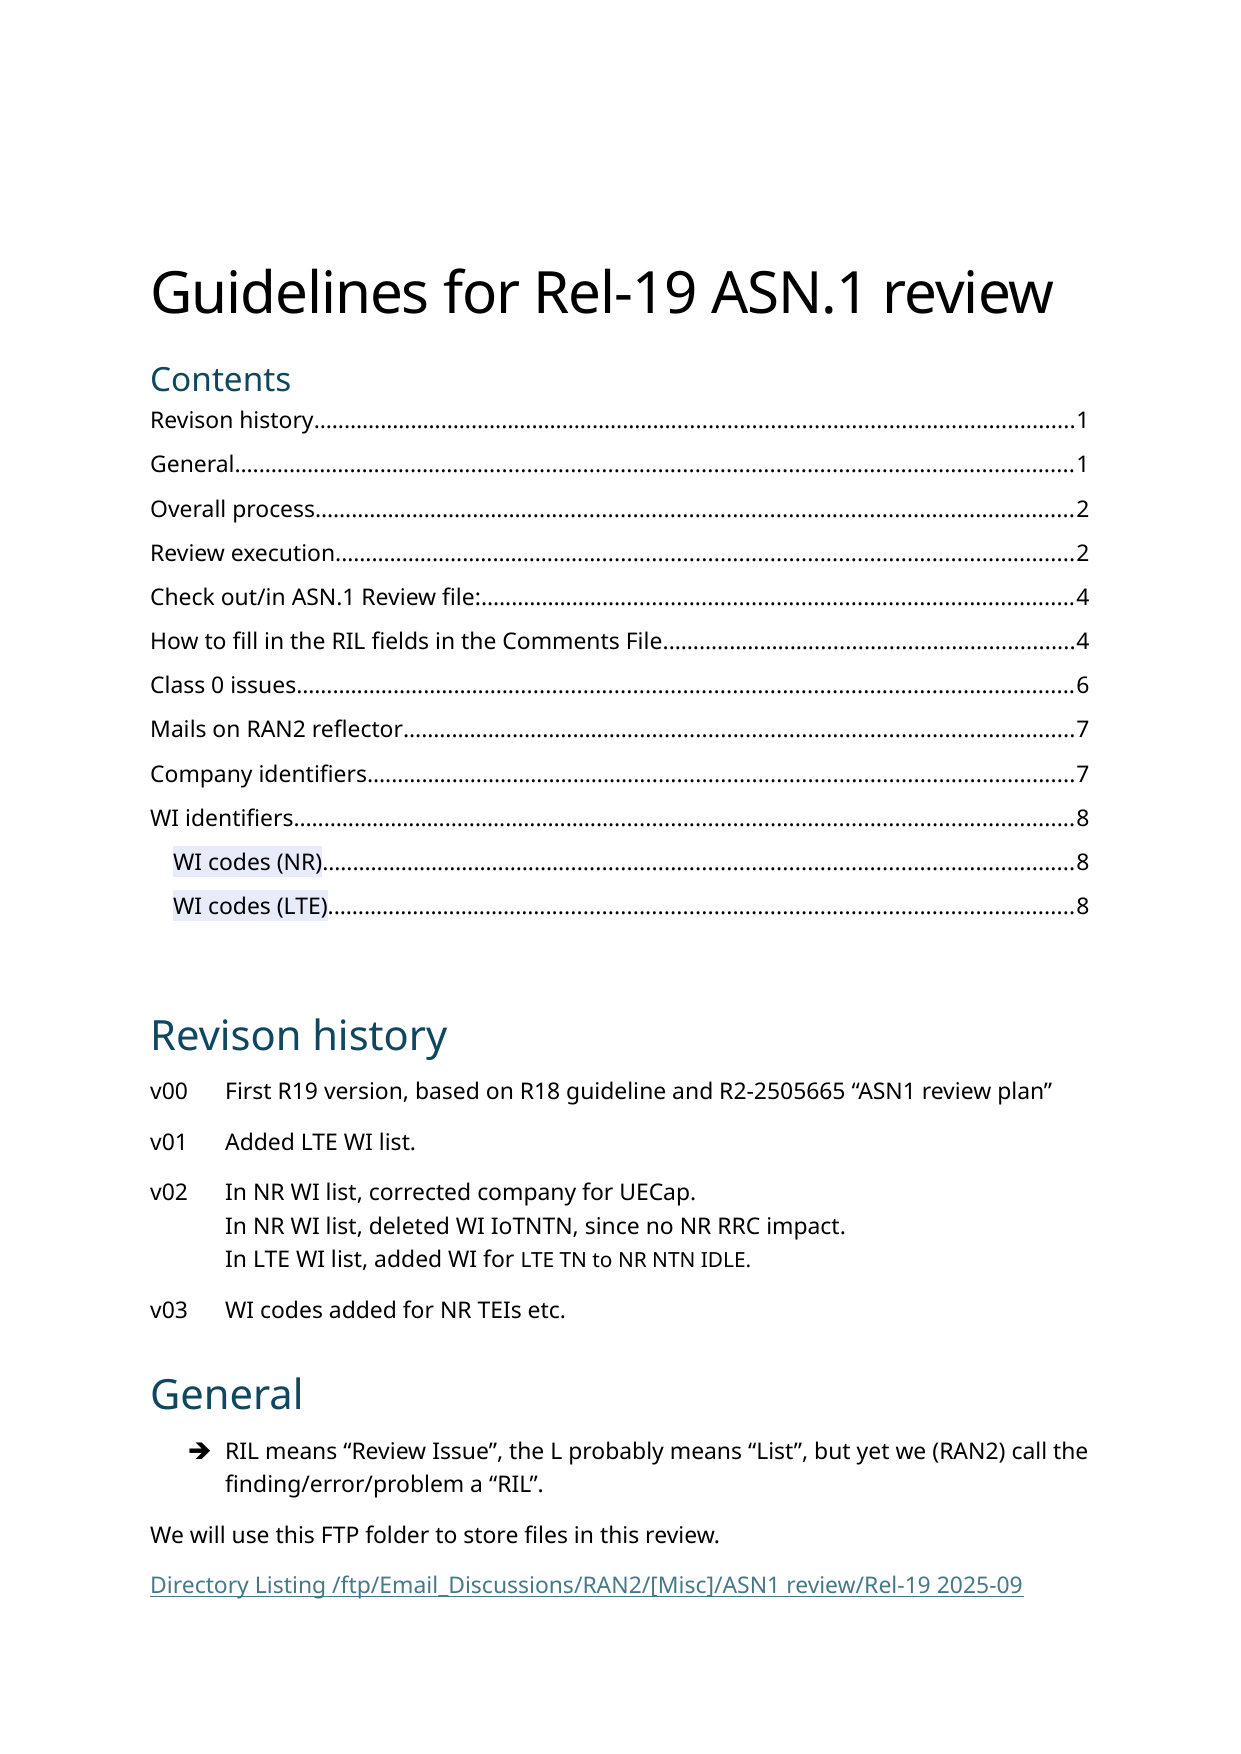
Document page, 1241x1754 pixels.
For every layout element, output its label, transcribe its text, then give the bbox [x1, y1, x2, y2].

subtitle Revison history [150, 1006, 1090, 1062]
text v02 In NR WI list, corrected company for UECap. In NR WI list, deleted WI IoTNTN, since no NR RRC impact. In LTE WI list, added WI for LTE TN to NR NTN IDLE. [150, 1176, 1090, 1275]
text We will use this FTP folder to store files in this review. [150, 1519, 1090, 1550]
title Guidelines for Rel-19 ASN.1 review [150, 251, 1090, 330]
text Directory Listing /ftp/Email_Discussions/RAN2/[Misc]/ASN1 review/Rel-19 2025-09 [150, 1569, 1090, 1601]
list RIL means “Review Issue”, the L probably means “List”, but yet we (RAN2) call the finding/error/problem a “RIL”. [187, 1435, 1090, 1500]
text v01 Added LTE WI list. [150, 1126, 1090, 1157]
subtitle General [150, 1365, 1090, 1422]
text v00 First R19 version, based on R18 guideline and R2-2505665 “ASN1 review plan” [150, 1075, 1090, 1106]
text v03 WI codes added for NR TEIs etc. [150, 1294, 1090, 1325]
